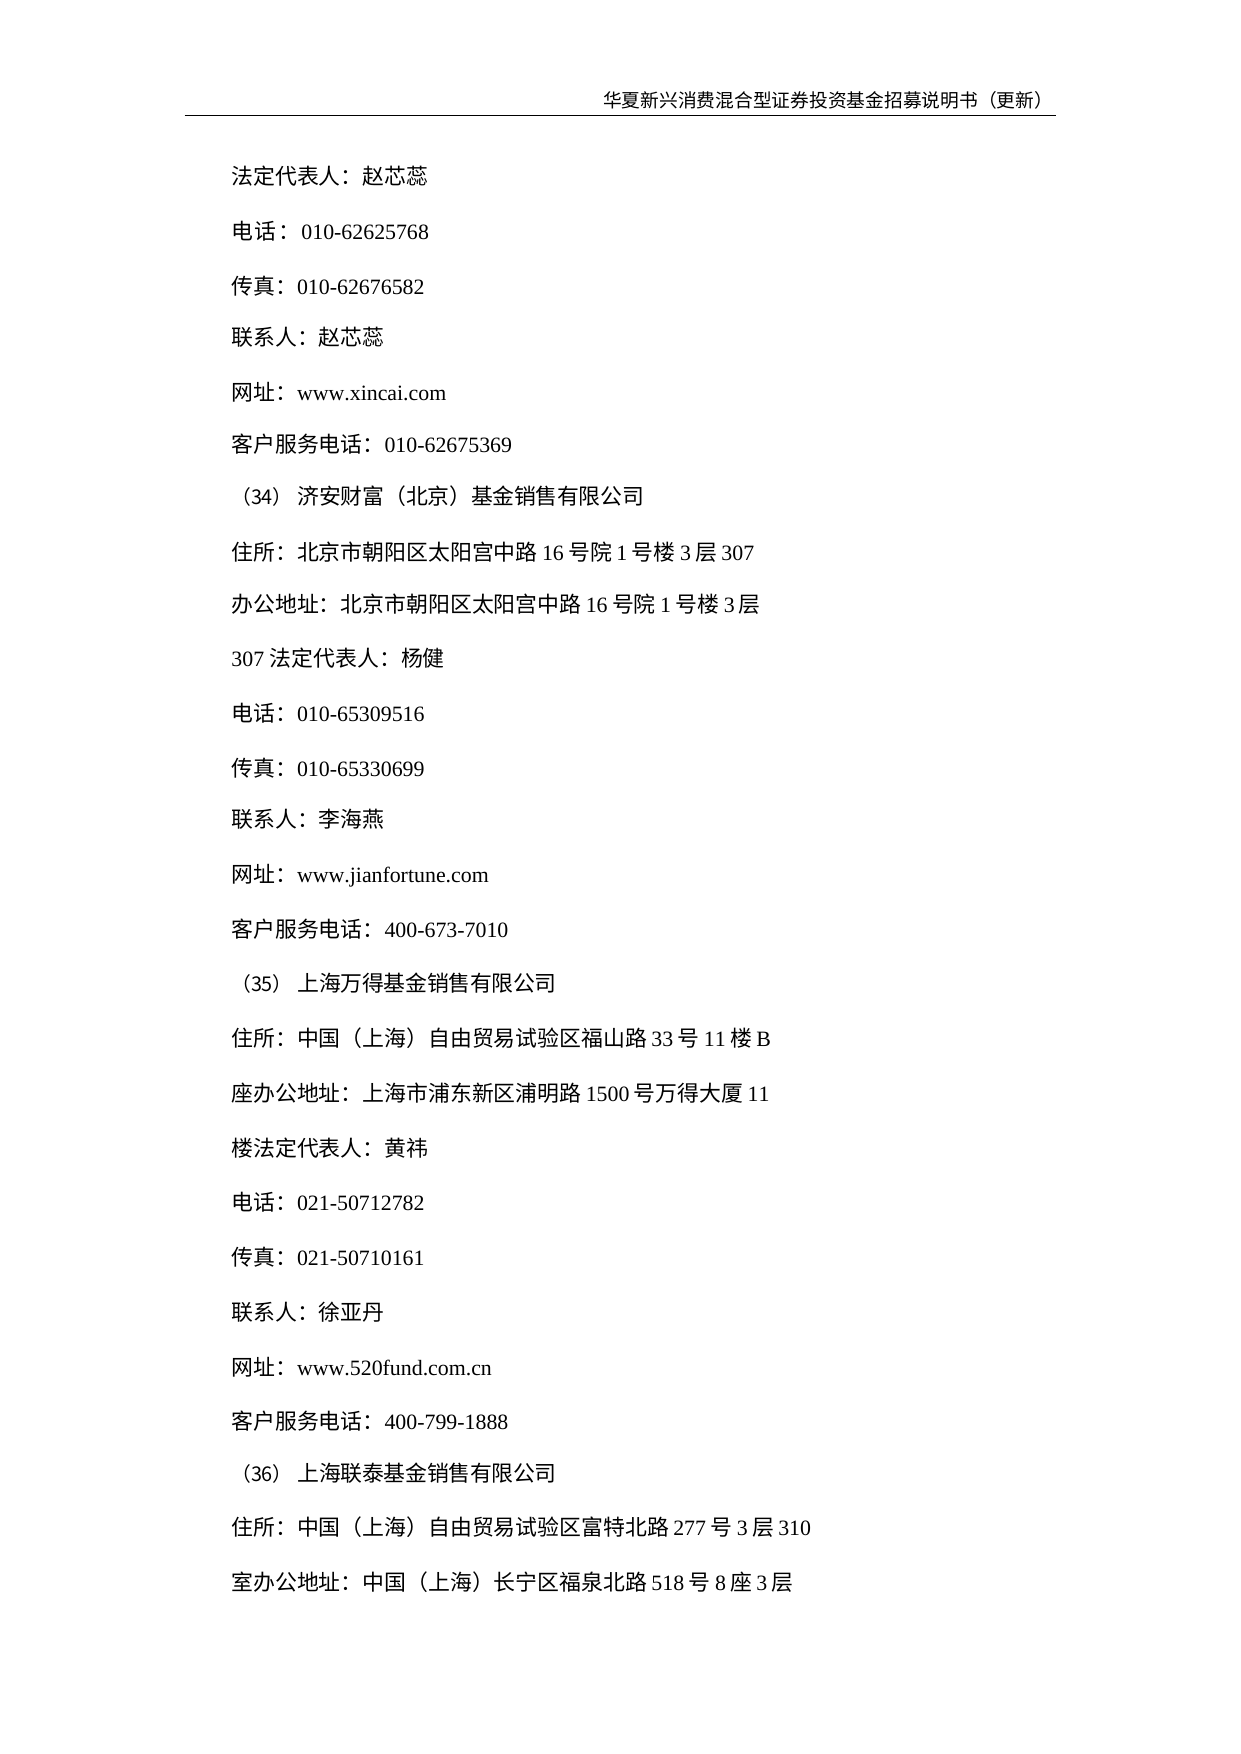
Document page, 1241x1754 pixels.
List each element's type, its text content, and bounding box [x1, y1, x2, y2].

list 上海万得基金销售有限公司 [231, 966, 1115, 998]
text 联系人：李海燕 [231, 806, 1115, 833]
text 客户服务电话：010-62675369 [231, 427, 1115, 459]
text 网址：www.xincai.com [231, 375, 1115, 406]
text 联系人：赵芯蕊 [231, 323, 1115, 351]
text 网址：www.520fund.com.cn 客户服务电话：400-799-1888 [231, 1349, 509, 1436]
text 住所：中国（上海）自由贸易试验区福山路33号11楼B座办公地址：上海市浦东新区浦明路1500号万得大厦11楼法定代表人：黄祎 [231, 1021, 778, 1162]
text 法定代表人：赵芯蕊电话：010-62625768 传真：010-62676582 [231, 159, 429, 300]
list 济安财富（北京）基金销售有限公司 [231, 479, 1115, 511]
text 联系人：徐亚丹 [231, 1294, 1115, 1326]
text 网址：www.jianfortune.com 客户服务电话：400-673-7010 [231, 857, 509, 943]
text 电话：010-65309516 传真：010-65330699 [231, 696, 425, 782]
text 办公地址：北京市朝阳区太阳宫中路16号院1号楼3层307 法定代表人：杨健 [231, 587, 768, 673]
text 住所：北京市朝阳区太阳宫中路16号院1号楼3层307 [231, 534, 1115, 566]
list 上海联泰基金销售有限公司 [231, 1459, 1115, 1487]
text 电话：021-50712782 传真：021-50710161 [231, 1185, 425, 1272]
text 住所：中国（上海）自由贸易试验区富特北路277号3层310室办公地址：中国（上海）长宁区福泉北路518号8座3层 [231, 1510, 812, 1597]
